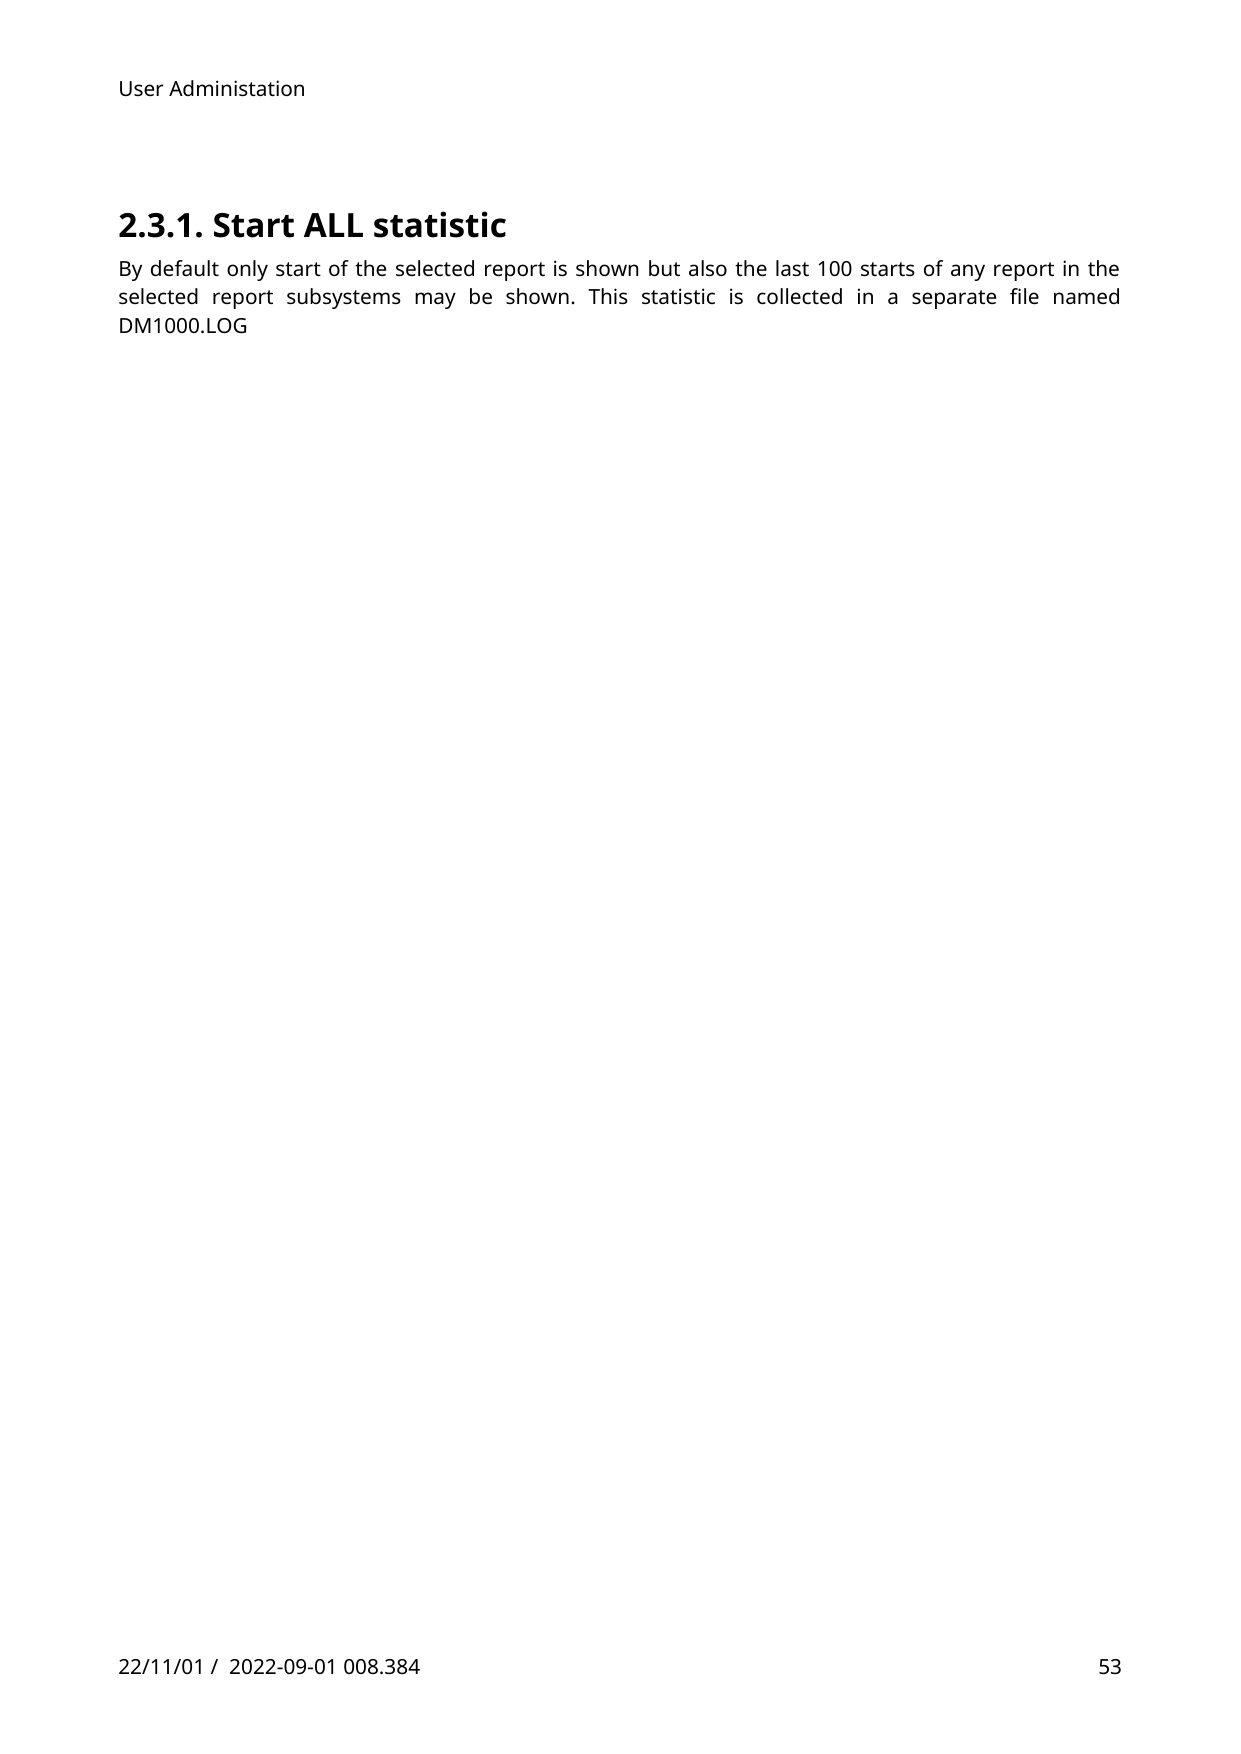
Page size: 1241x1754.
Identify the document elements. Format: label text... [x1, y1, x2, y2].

text By default only start of the selected report is shown but also the last 100 starts of any report in the selected report subsystems may be shown. This statistic is collected in a separate file named DM1000.LOG [118, 254, 1122, 339]
subtitle 2.3.1. Start ALL statistic [118, 202, 1122, 248]
